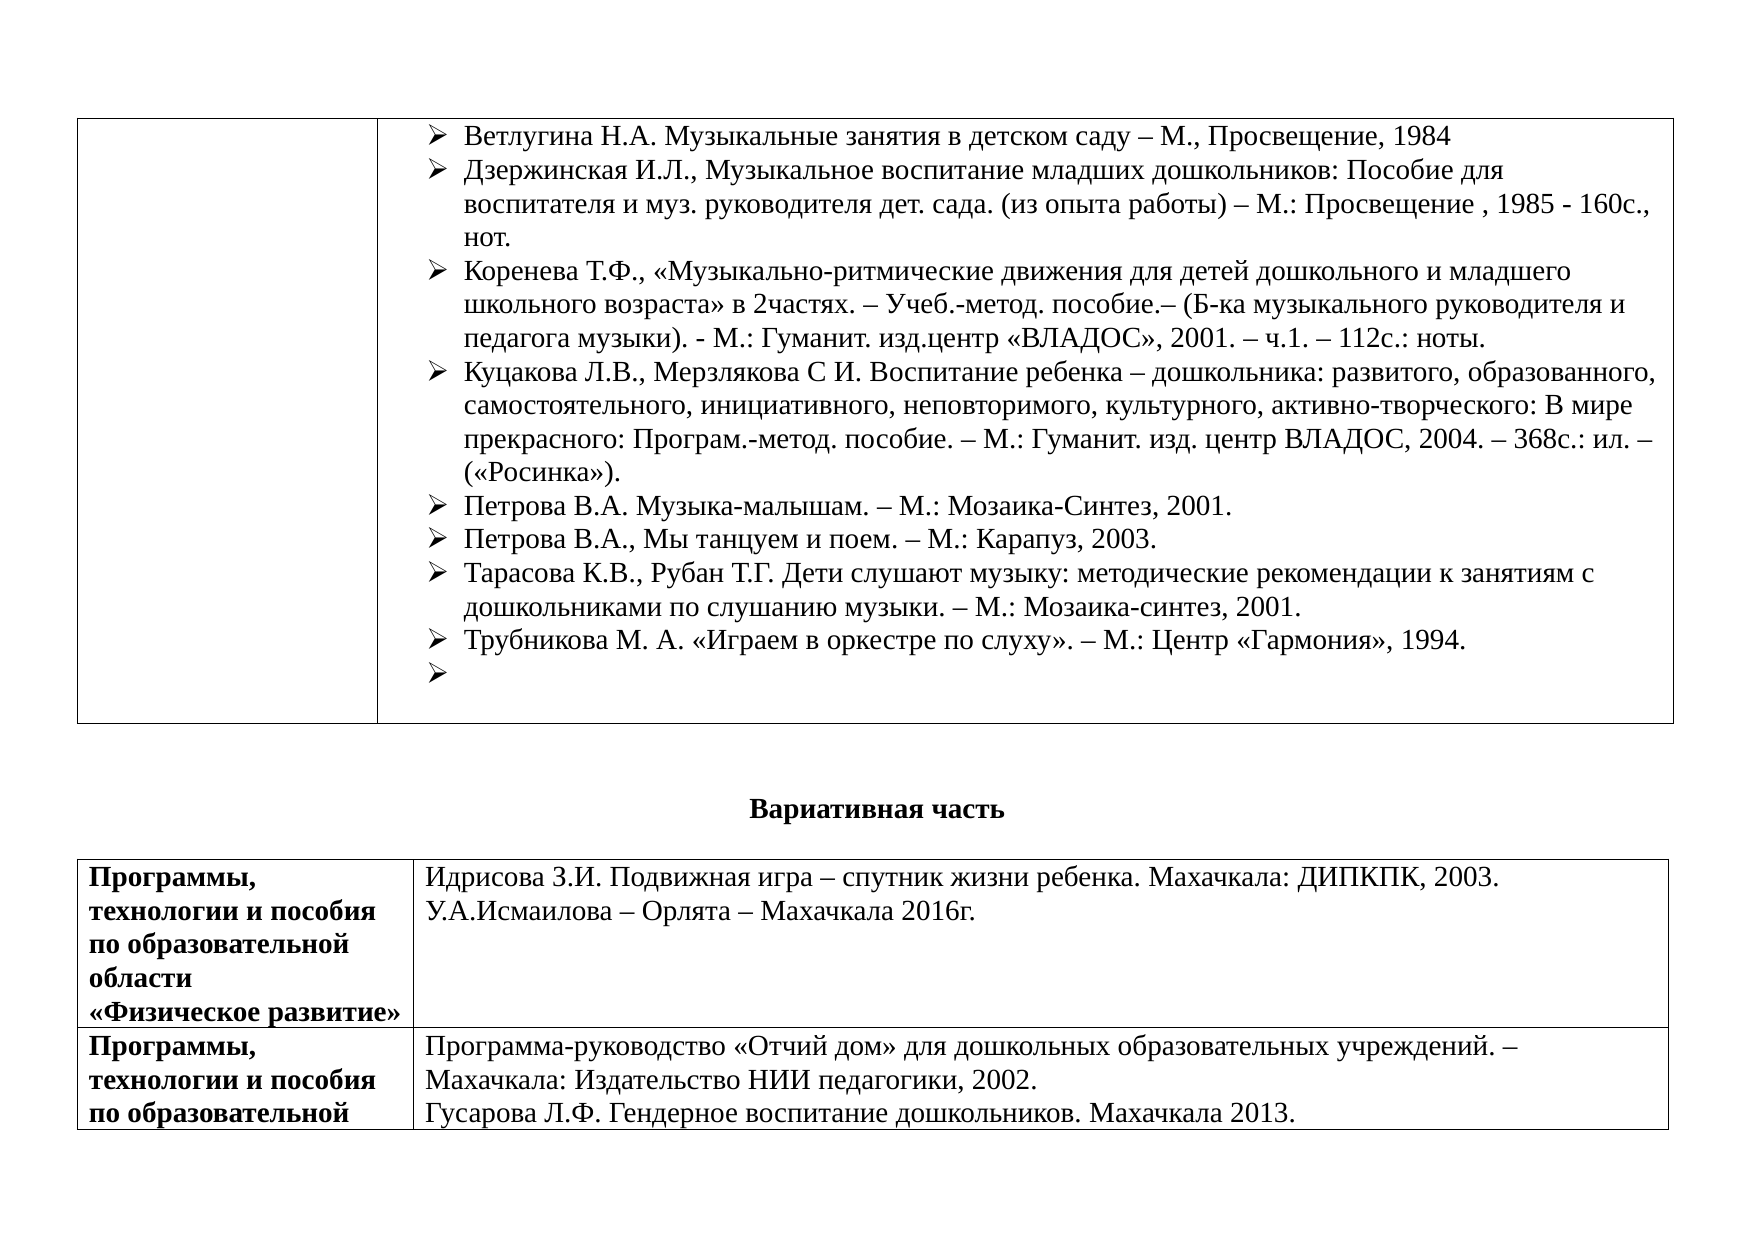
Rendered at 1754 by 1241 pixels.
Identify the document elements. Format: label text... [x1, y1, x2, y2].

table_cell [78, 1028, 413, 1129]
table_header Программы, технологии и пособия по образовательной области «Физическое развитие» [78, 860, 413, 1027]
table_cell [414, 1028, 1668, 1129]
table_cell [378, 119, 1673, 723]
table_header Идрисова З.И. Подвижная игра – спутник жизни ребенка. Махачкала: ДИПКПК, 2003. У.А.Исмаилова – Орлята – Махачкала 2016г. [414, 860, 1668, 1027]
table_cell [78, 119, 377, 723]
text Вариативная часть [89, 791, 1665, 825]
